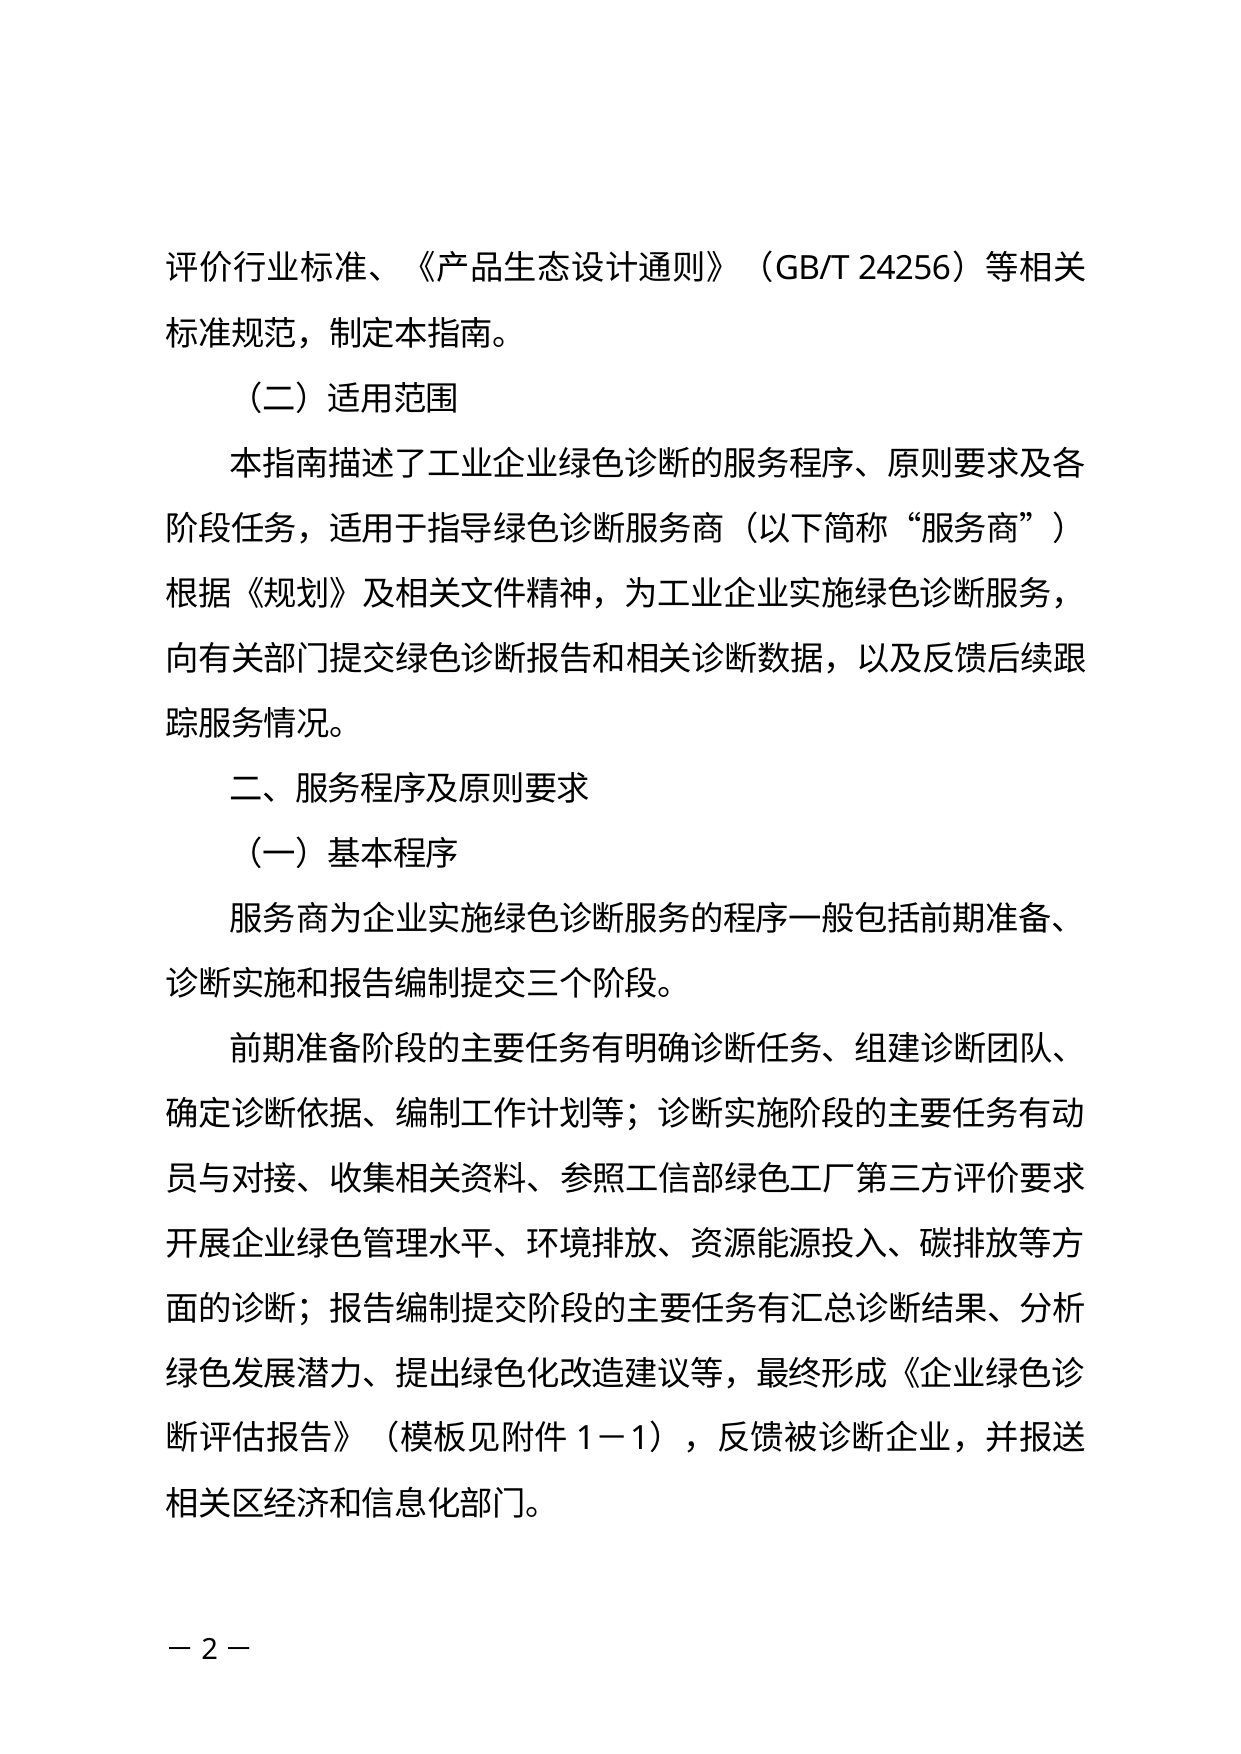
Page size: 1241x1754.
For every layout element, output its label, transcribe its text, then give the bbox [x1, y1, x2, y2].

text 服务商为企业实施绿色诊断服务的程序一般包括前期准备、诊断实施和报告编制提交三个阶段。 [165, 883, 1087, 1013]
text 二、服务程序及原则要求 [165, 753, 1087, 818]
text （一）基本程序 [165, 818, 1087, 883]
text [165, 233, 1087, 363]
text 本指南描述了工业企业绿色诊断的服务程序、原则要求及各阶段任务，适用于指导绿色诊断服务商（以下简称“服务商”）根据《规划》及相关文件精神，为工业企业实施绿色诊断服务，向有关部门提交绿色诊断报告和相关诊断数据，以及反馈后续跟踪服务情况。 [165, 428, 1087, 753]
text （二）适用范围 [165, 363, 1087, 428]
text 前期准备阶段的主要任务有明确诊断任务、组建诊断团队、确定诊断依据、编制工作计划等；诊断实施阶段的主要任务有动员与对接、收集相关资料、参照工信部绿色工厂第三方评价要求开展企业绿色管理水平、环境排放、资源能源投入、碳排放等方面的诊断；报告编制提交阶段的主要任务有汇总诊断结果、分析绿色发展潜力、提出绿色化改造建议等，最终形成《企业绿色诊断评估报告》（模板见附件1－1），反馈被诊断企业，并报送相关区经济和信息化部门。 [165, 1013, 1087, 1533]
